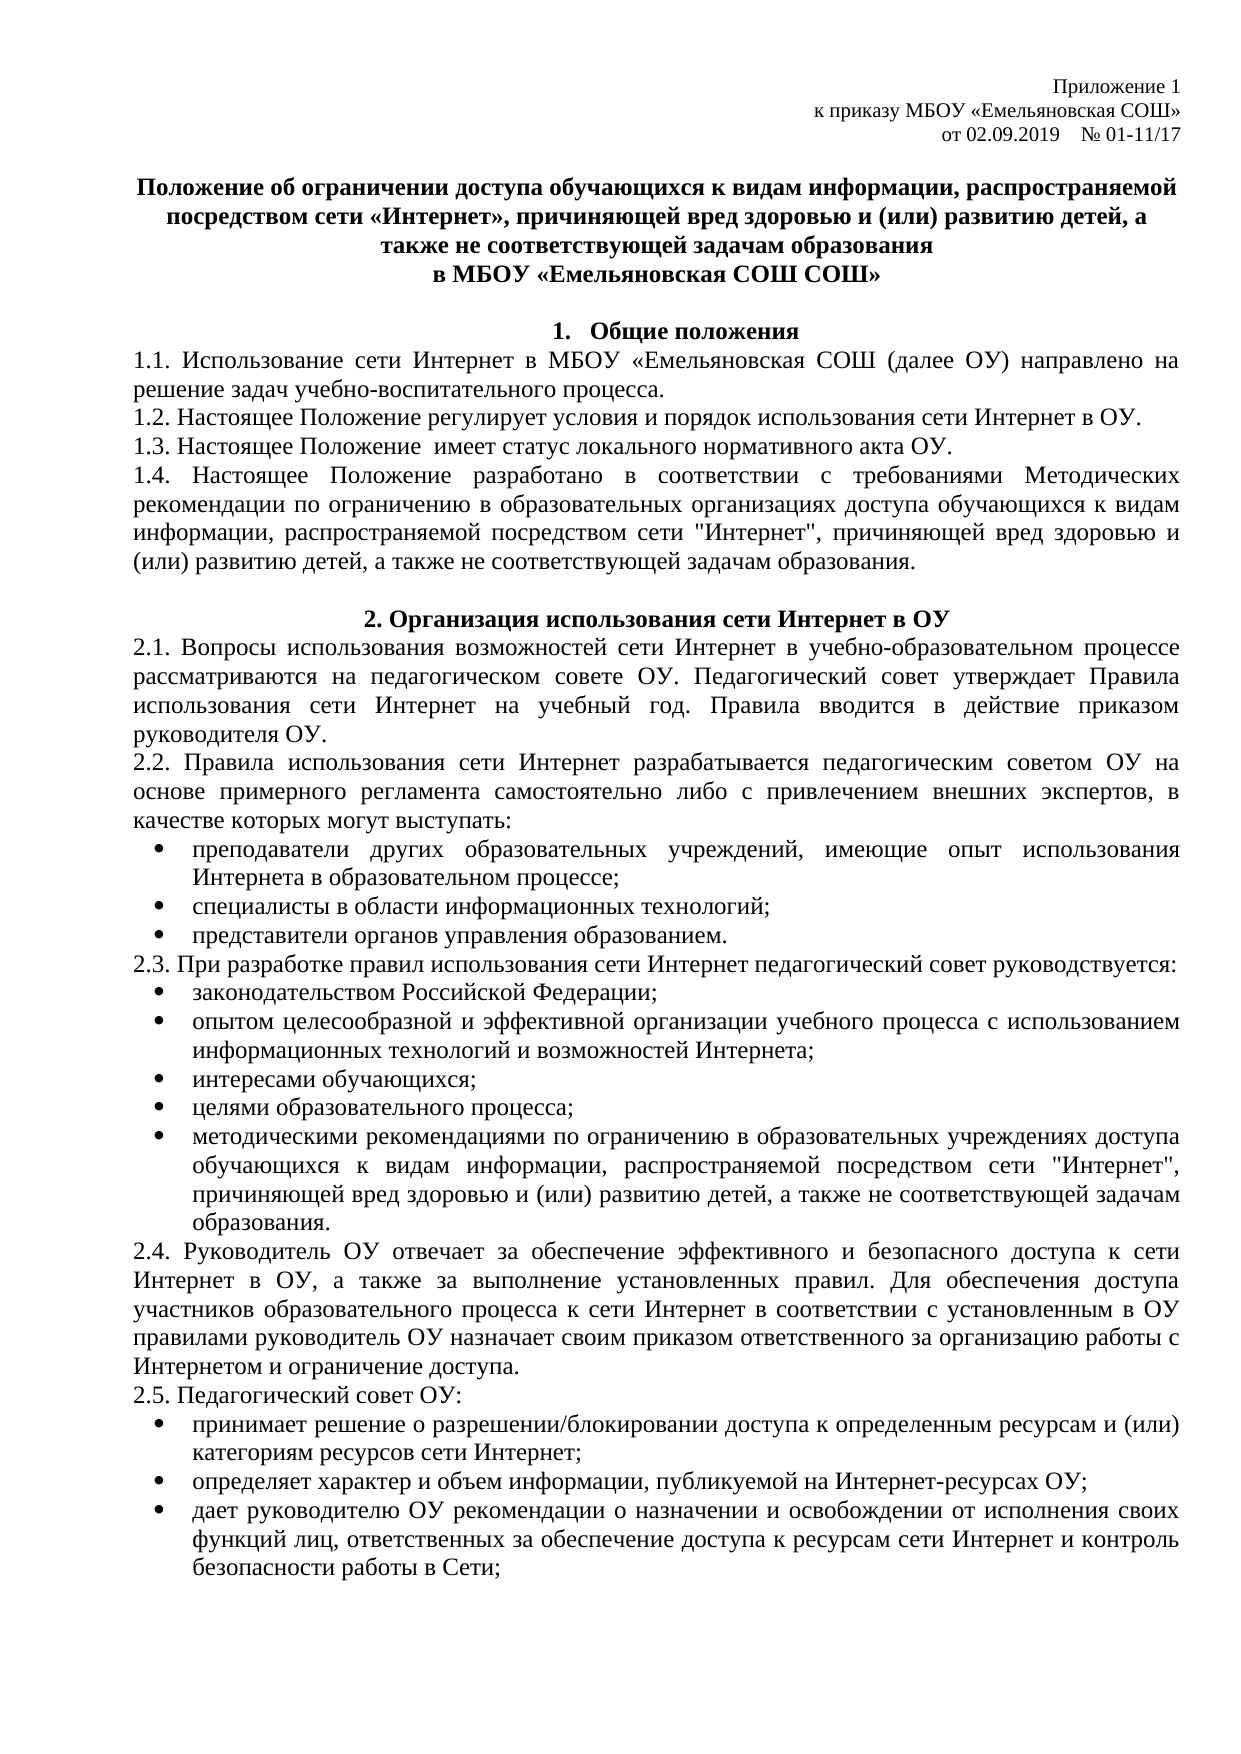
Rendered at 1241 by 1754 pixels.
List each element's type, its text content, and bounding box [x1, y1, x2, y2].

list определяет характер и объем информации, публикуемой на Интернет-ресурсах ОУ; [154, 1466, 1181, 1495]
list целями образовательного процесса; [154, 1092, 1181, 1121]
text от 02.09.2019 № 01-11/17 [133, 122, 1181, 146]
text Приложение 1 [133, 74, 1181, 98]
list принимает решение о разрешении/блокировании доступа к определенным ресурсам и (или) категориям ресурсов сети Интернет; [154, 1409, 1181, 1466]
list 2.4. Руководитель ОУ отвечает за обеспечение эффективного и безопасного доступа к сети Интернет в ОУ, а также за выполнение установленных правил. Для обеспечения доступа участников образовательного процесса к сети Интернет в соответствии с установленным в ОУ правилами руководитель ОУ назначает своим приказом ответственного за организацию работы с Интернетом и ограничение доступа. [133, 1236, 1181, 1380]
list 2.1. Вопросы использования возможностей сети Интернет в учебно-образовательном процессе рассматриваются на педагогическом совете ОУ. Педагогический совет утверждает Правила использования сети Интернет на учебный год. Правила вводится в действие приказом руководителя ОУ. [133, 632, 1181, 747]
list законодательством Российской Федерации; [154, 977, 1181, 1006]
text 2. Организация использования сети Интернет в ОУ [133, 604, 1181, 632]
list 1.3. Настоящее Положение имеет статус локального нормативного акта ОУ. [133, 431, 1181, 460]
list 2.5. Педагогический совет ОУ: [133, 1380, 1181, 1409]
text Положение об ограничении доступа обучающихся к видам информации, распространяемой посредством сети «Интернет», причиняющей вред здоровью и (или) развитию детей, а также не соответствующей задачам образования [133, 172, 1181, 259]
list интересами обучающихся; [154, 1064, 1181, 1092]
list 1.4. Настоящее Положение разработано в соответствии с требованиями Методических рекомендации по ограничению в образовательных организациях доступа обучающихся к видам информации, распространяемой посредством сети "Интернет", причиняющей вред здоровью и (или) развитию детей, а также не соответствующей задачам образования. [133, 460, 1181, 575]
list методическими рекомендациями по ограничению в образовательных учреждениях доступа обучающихся к видам информации, распространяемой посредством сети "Интернет", причиняющей вред здоровью и (или) развитию детей, а также не соответствующей задачам образования. [154, 1121, 1181, 1236]
list 2.3. При разработке правил использования сети Интернет педагогический совет руководствуется: [133, 949, 1181, 977]
text к приказу МБОУ «Емельяновская СОШ» [723, 98, 1181, 122]
list дает руководителю ОУ рекомендации о назначении и освобождении от исполнения своих функций лиц, ответственных за обеспечение доступа к ресурсам сети Интернет и контроль безопасности работы в Сети; [154, 1495, 1181, 1581]
list специалисты в области информационных технологий; [154, 891, 1181, 920]
list 1.2. Настоящее Положение регулирует условия и порядок использования сети Интернет в ОУ. [133, 402, 1181, 431]
list опытом целесообразной и эффективной организации учебного процесса с использованием информационных технологий и возможностей Интернета; [154, 1006, 1181, 1064]
list 1.1. Использование сети Интернет в МБОУ «Емельяновская СОШ (далее ОУ) направлено на решение задач учебно-воспитательного процесса. [133, 345, 1181, 402]
list представители органов управления образованием. [154, 920, 1181, 949]
text в МБОУ «Емельяновская СОШ СОШ» [133, 259, 1181, 287]
list Общие положения [170, 316, 1181, 345]
list 2.2. Правила использования сети Интернет разрабатывается педагогическим советом ОУ на основе примерного регламента самостоятельно либо с привлечением внешних экспертов, в качестве которых могут выступать: [133, 747, 1181, 834]
list преподаватели других образовательных учреждений, имеющие опыт использования Интернета в образовательном процессе; [154, 834, 1181, 891]
